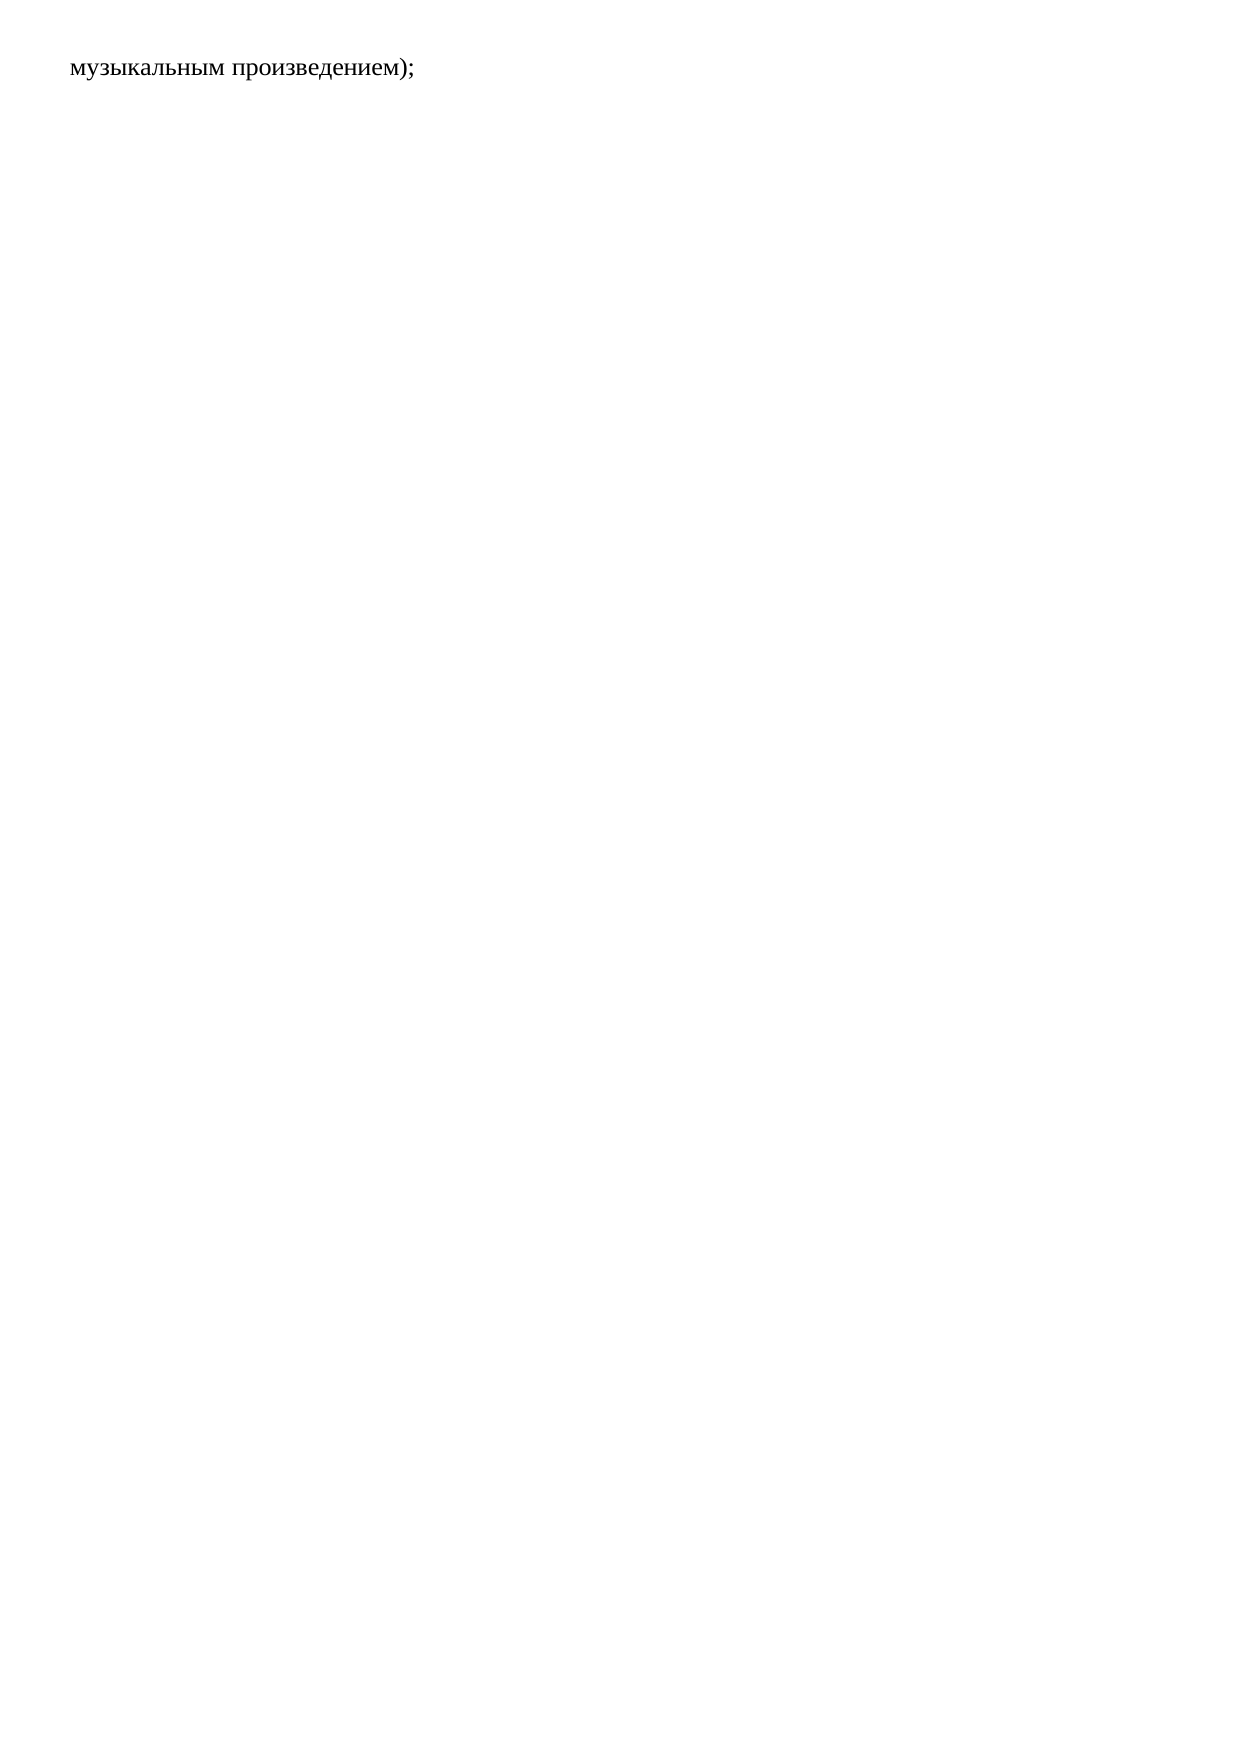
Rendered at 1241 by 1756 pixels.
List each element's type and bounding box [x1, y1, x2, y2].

text [69, 52, 1093, 81]
